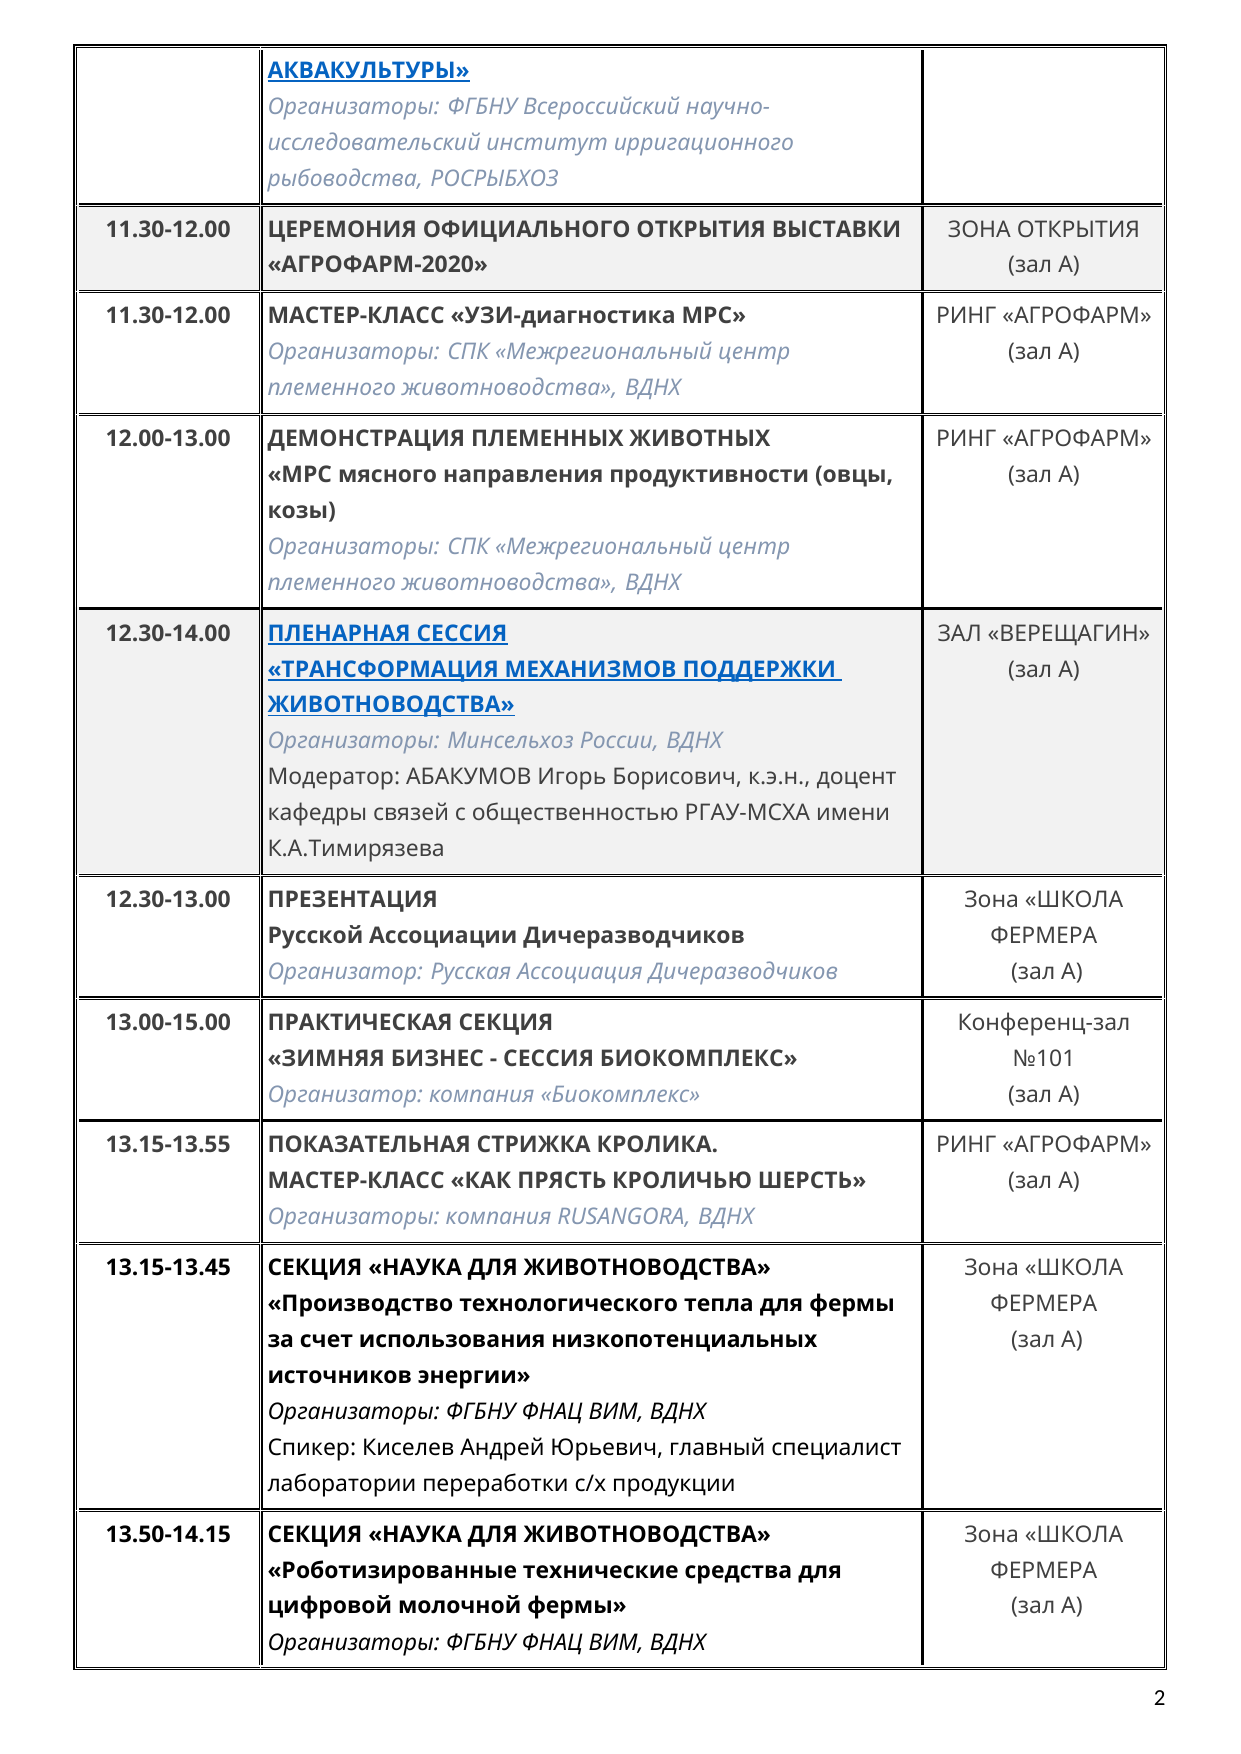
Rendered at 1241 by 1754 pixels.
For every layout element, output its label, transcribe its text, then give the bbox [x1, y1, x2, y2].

table_cell Зона «ШКОЛА ФЕРМЕРА (зал А) [924, 874, 1164, 996]
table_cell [922, 48, 1164, 203]
table_cell 12.00-13.00 [77, 413, 259, 607]
table_cell 12.30-13.00 [77, 874, 259, 996]
table_cell ПРАКТИЧЕСКАЯ СЕКЦИЯ «ЗИМНЯЯ БИЗНЕС - СЕССИЯ БИОКОМПЛЕКС» Организатор: компания «Биокомплекс» [263, 1000, 921, 1119]
table_cell 10.30-18.00 [77, 46, 261, 203]
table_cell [922, 1508, 1164, 1667]
table_cell РИНГ «АГРОФАРМ» (зал А) [924, 1119, 1164, 1242]
table_cell 13.15-13.55 [77, 1119, 259, 1242]
table_cell Конференц-зал №101 (зал А) [924, 996, 1164, 1119]
table_cell 11.30-12.00 [77, 203, 259, 290]
table_cell ДЕМОНСТРАЦИЯ ПЛЕМЕННЫХ ЖИВОТНЫХ «МРС мясного направления продуктивности (овцы, козы) Организаторы: СПК «Межрегиональный центр племенного животноводства», ВДНХ [263, 416, 921, 607]
table_cell СЕКЦИЯ «НАУКА ДЛЯ ЖИВОТНОВОДСТВА» «Производство технологического тепла для фермы за счет использования низкопотенциальных источников энергии» Организаторы: ФГБНУ ФНАЦ ВИМ, ВДНХ Спикер: Киселев Андрей Юрьевич, главный специалист лаборатории переработки с/х продукции [263, 1245, 921, 1508]
table_cell РИНГ «АГРОФАРМ» (зал А) [924, 413, 1164, 607]
table_cell ЦЕРЕМОНИЯ ОФИЦИАЛЬНОГО ОТКРЫТИЯ ВЫСТАВКИ «АГРОФАРМ-2020» [263, 207, 921, 290]
table_cell МАСТЕР-КЛАСС «УЗИ-диагностика МРС» Организаторы: СПК «Межрегиональный центр племенного животноводства», ВДНХ [263, 293, 921, 412]
table_cell 13.50-14.15 [77, 1508, 261, 1667]
table_cell 13.00-15.00 [77, 996, 259, 1119]
table_cell 12.30-14.00 [77, 607, 259, 873]
table_cell ЗАЛ «ВЕРЕЩАГИН» (зал А) [924, 607, 1164, 873]
table_cell Зона «ШКОЛА ФЕРМЕРА (зал А) [922, 1242, 1165, 1508]
table_cell ПРЕЗЕНТАЦИЯ Русской Ассоциации Дичеразводчиков Организатор: Русская Ассоциация Дичеразводчиков [263, 877, 921, 996]
table_cell 13.15-13.45 [75, 1242, 261, 1508]
table_cell 11.30-12.00 [75, 290, 261, 412]
table_cell ЗОНА ОТКРЫТИЯ (зал А) [924, 203, 1164, 290]
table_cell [261, 48, 922, 203]
table_cell ПЛЕНАРНАЯ СЕССИЯ «ТРАНСФОРМАЦИЯ МЕХАНИЗМОВ ПОДДЕРЖКИ ЖИВОТНОВОДСТВА» Организаторы: Минсельхоз России, ВДНХ Модератор: АБАКУМОВ Игорь Борисович, к.э.н., доцент кафедры связей с общественностью РГАУ-МСХА имени К.А.Тимирязева [263, 610, 921, 873]
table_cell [261, 1512, 922, 1667]
table_cell РИНГ «АГРОФАРМ» (зал А) [922, 290, 1165, 412]
table_cell ПОКАЗАТЕЛЬНАЯ СТРИЖКА КРОЛИКА. МАСТЕР-КЛАСС «КАК ПРЯСТЬ КРОЛИЧЬЮ ШЕРСТЬ» Организаторы: компания RUSANGORA, ВДНХ [263, 1122, 921, 1242]
